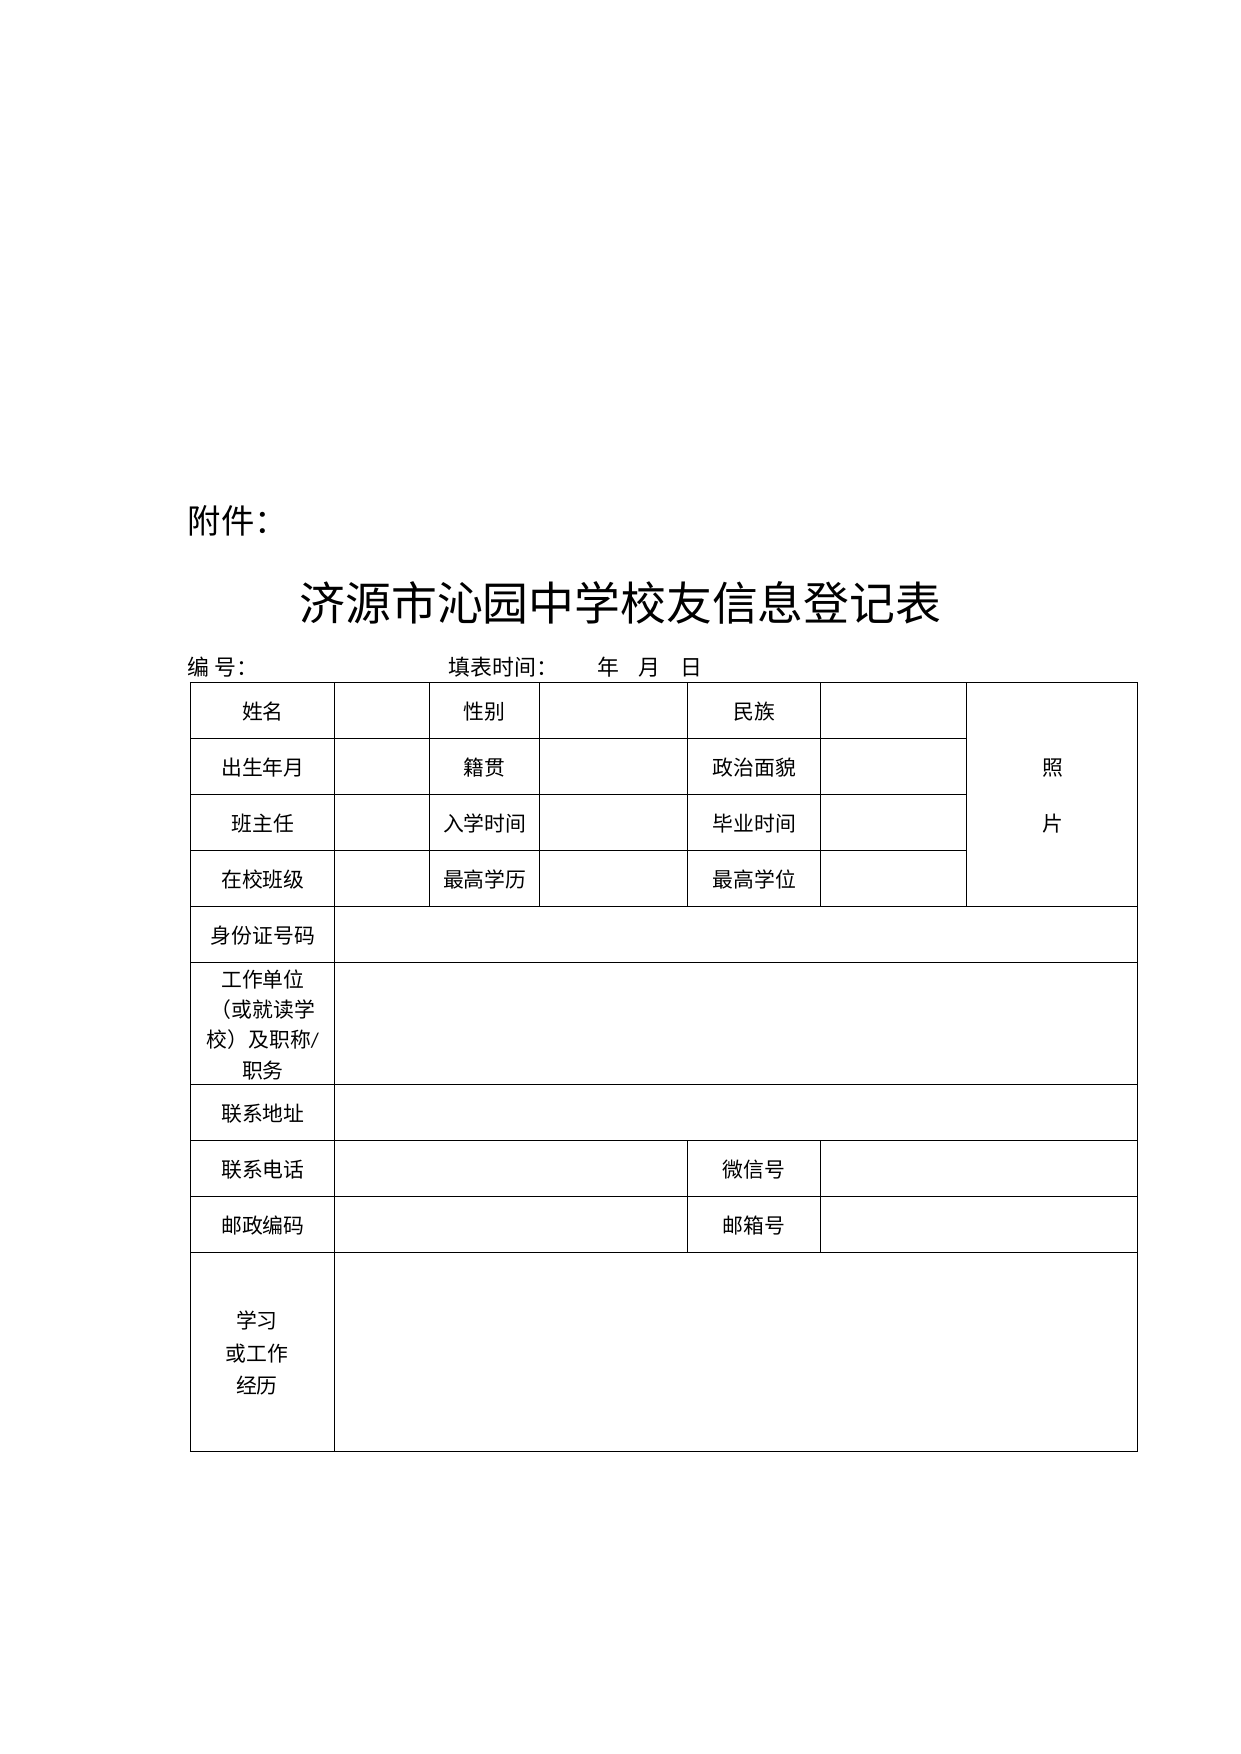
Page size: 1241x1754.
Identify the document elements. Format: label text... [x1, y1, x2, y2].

table_cell 毕业时间 [688, 795, 820, 850]
table_cell 微信号 [688, 1141, 820, 1196]
table_header 性别 [430, 683, 539, 738]
table_cell [821, 1197, 1137, 1252]
table_cell [335, 907, 1137, 962]
table_cell [335, 963, 1137, 1084]
table_cell [540, 851, 687, 906]
table_cell [821, 851, 966, 906]
table_cell 学习 或工作 经历 [191, 1253, 334, 1451]
table_cell 工作单位（或就读学校）及职称/职务 [191, 963, 334, 1084]
table_cell 联系电话 [191, 1141, 334, 1196]
text 济源市沁园中学校友信息登记表 [187, 552, 1053, 649]
table_cell [540, 739, 687, 794]
table_header 照 片 [967, 683, 1137, 906]
table_cell 最高学历 [430, 851, 539, 906]
text 附件： [187, 487, 1053, 552]
table_cell 班主任 [191, 795, 334, 850]
table_cell [821, 739, 966, 794]
table_cell 联系地址 [191, 1085, 334, 1140]
table_cell [335, 795, 429, 850]
table_header [335, 683, 429, 738]
table_cell 邮箱号 [688, 1197, 820, 1252]
table_cell [821, 795, 966, 850]
table_cell [335, 739, 429, 794]
table_cell 身份证号码 [191, 907, 334, 962]
table_cell [335, 851, 429, 906]
table_header 姓名 [191, 683, 334, 738]
table_cell [540, 795, 687, 850]
table_header [821, 683, 966, 738]
table_cell 邮政编码 [191, 1197, 334, 1252]
table_cell 在校班级 [191, 851, 334, 906]
table_cell [821, 1141, 1137, 1196]
table_cell [335, 1253, 1137, 1451]
table_cell 政治面貌 [688, 739, 820, 794]
table_cell 出生年月 [191, 739, 334, 794]
table_header 民族 [688, 683, 820, 738]
table_cell [335, 1197, 687, 1252]
table_header [540, 683, 687, 738]
table_cell 入学时间 [430, 795, 539, 850]
table_cell 籍贯 [430, 739, 539, 794]
table_cell [335, 1085, 1137, 1140]
table_cell 最高学位 [688, 851, 820, 906]
table_cell [335, 1141, 687, 1196]
text 编 号： 填表时间： 年 月 日 [187, 649, 1053, 682]
